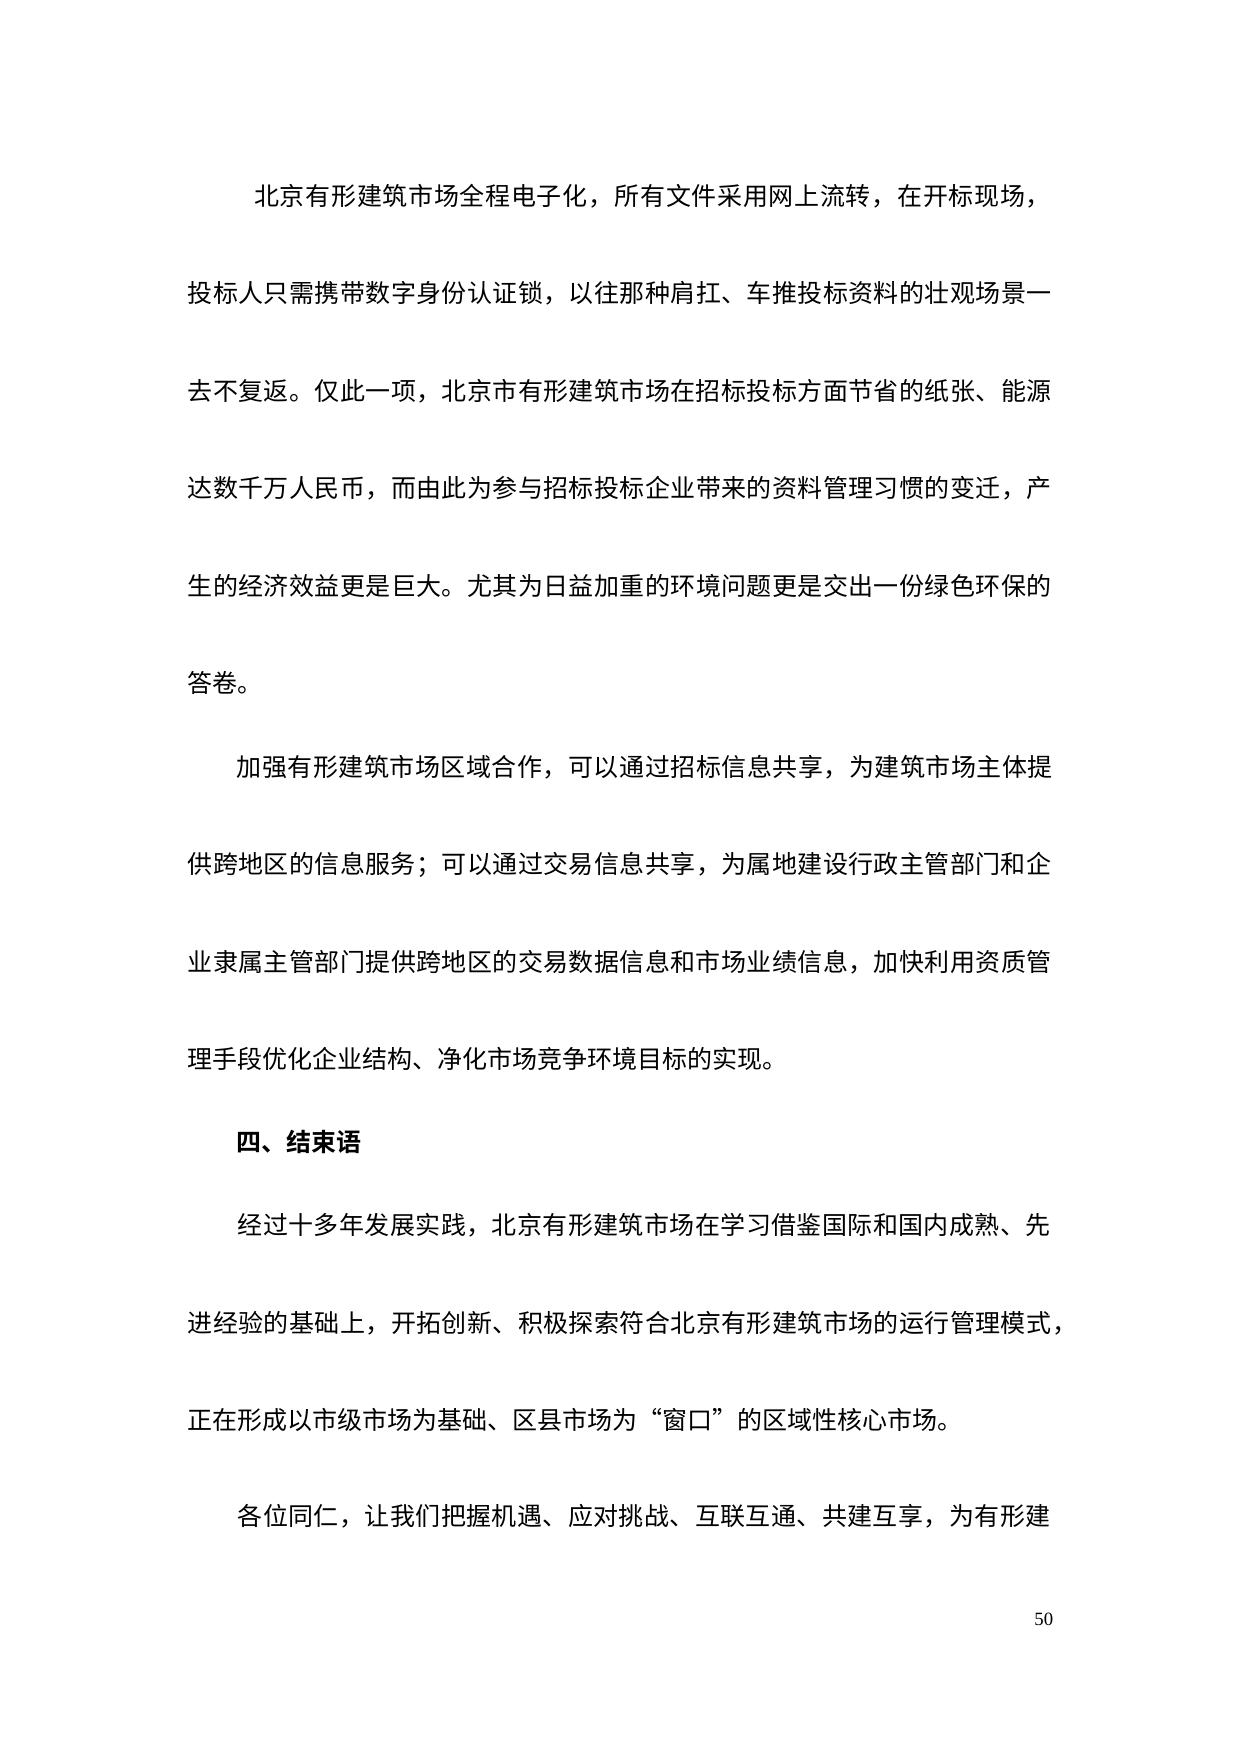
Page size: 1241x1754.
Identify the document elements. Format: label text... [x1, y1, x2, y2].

text 经过十多年发展实践，北京有形建筑市场在学习借鉴国际和国内成熟、先进经验的基础上，开拓创新、积极探索符合北京有形建筑市场的运行管理模式，正在形成以市级市场为基础、区县市场为“窗口”的区域性核心市场。 [187, 1191, 1053, 1451]
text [187, 1482, 1053, 1547]
text 四、结束语 [187, 1108, 1053, 1173]
text 加强有形建筑市场区域合作，可以通过招标信息共享，为建筑市场主体提供跨地区的信息服务；可以通过交易信息共享，为属地建设行政主管部门和企业隶属主管部门提供跨地区的交易数据信息和市场业绩信息，加快利用资质管理手段优化企业结构、净化市场竞争环境目标的实现。 [187, 733, 1053, 1090]
text 北京有形建筑市场全程电子化，所有文件采用网上流转，在开标现场，投标人只需携带数字身份认证锁，以往那种肩扛、车推投标资料的壮观场景一去不复返。仅此一项，北京市有形建筑市场在招标投标方面节省的纸张、能源达数千万人民币，而由此为参与招标投标企业带来的资料管理习惯的变迁，产生的经济效益更是巨大。尤其为日益加重的环境问题更是交出一份绿色环保的答卷。 [187, 162, 1053, 714]
